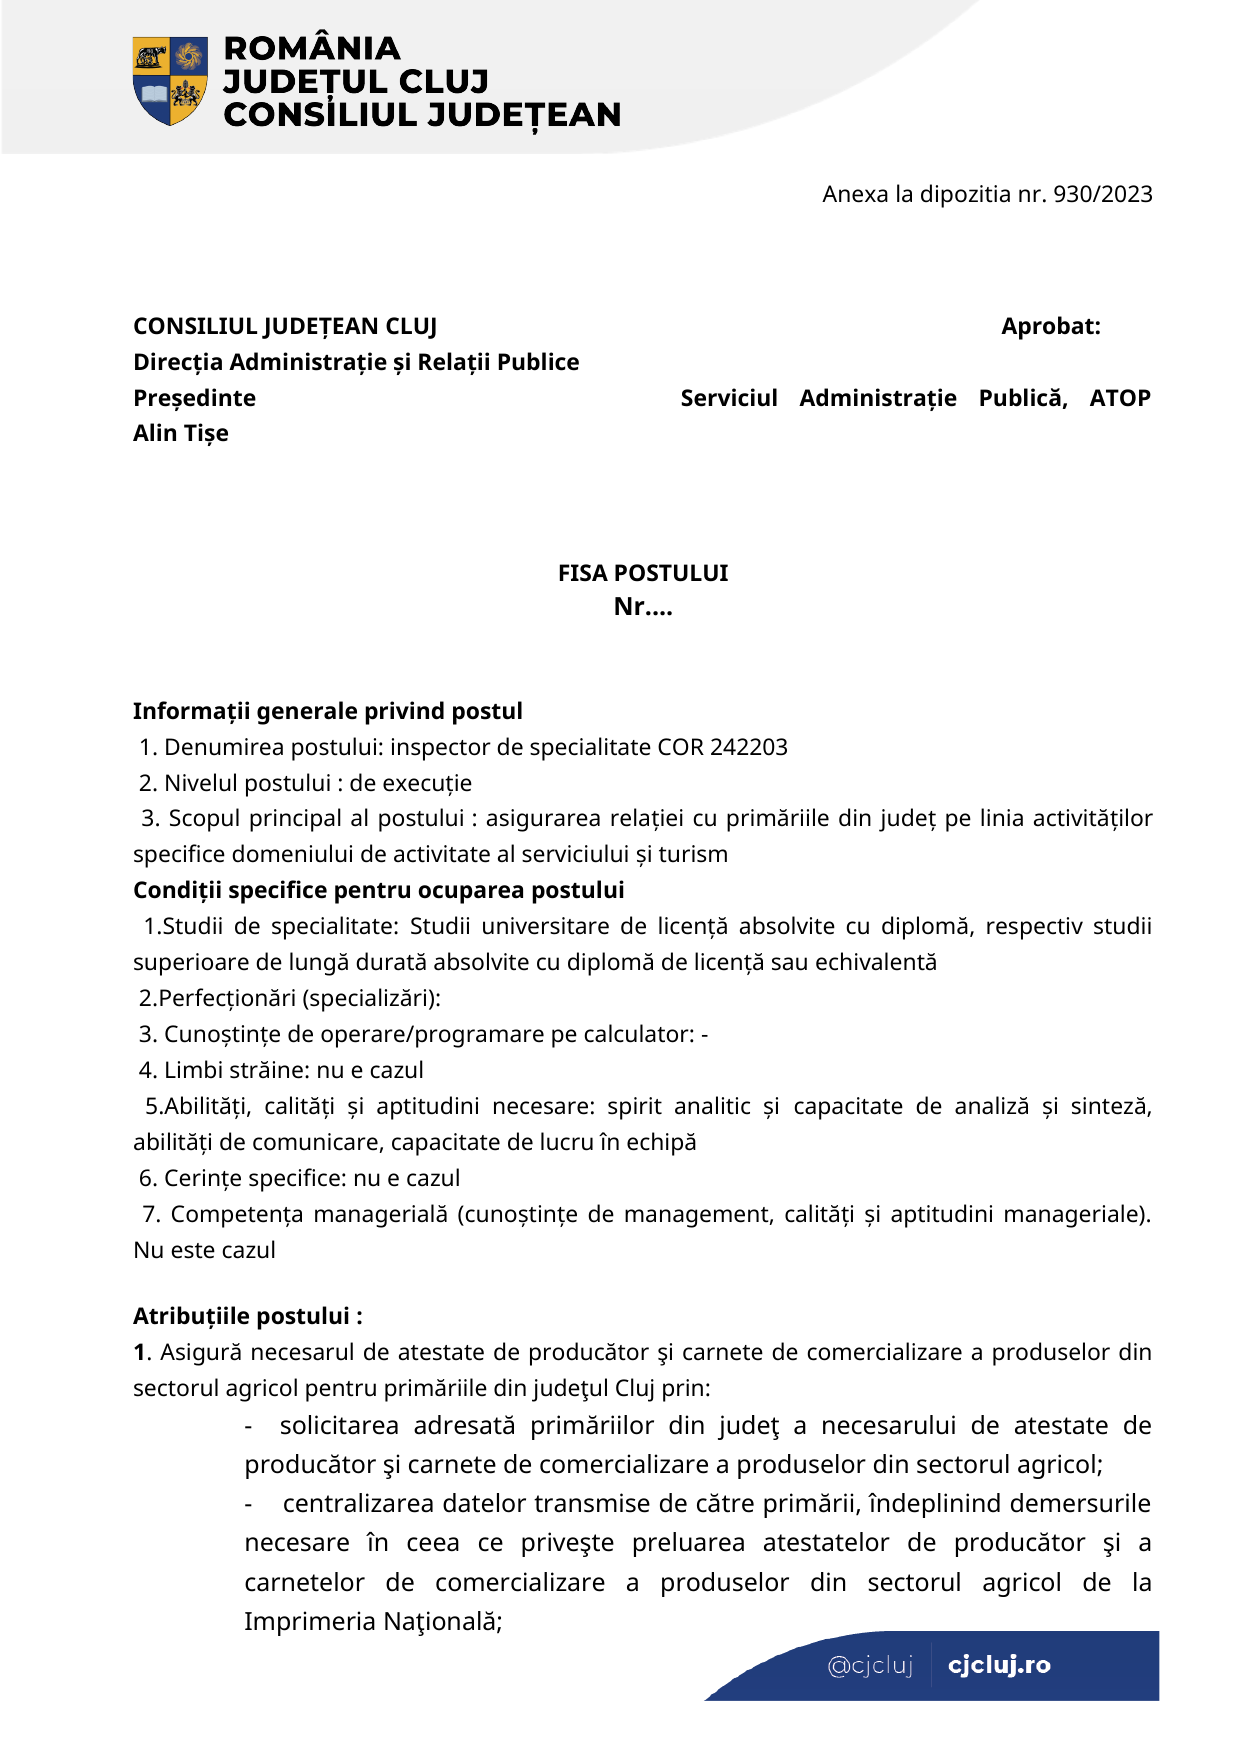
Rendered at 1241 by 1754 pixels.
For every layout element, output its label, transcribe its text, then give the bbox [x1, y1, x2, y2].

text Condiţii specifice pentru ocuparea postului [133, 874, 1153, 906]
text 7. Competenţa managerială (cunoştinţe de management, calităţi şi aptitudini manageriale). Nu este cazul [133, 1198, 1153, 1265]
text 3. Scopul principal al postului : asigurarea relației cu primăriile din județ pe linia activităților specifice domeniului de activitate al serviciului și turism [133, 802, 1153, 869]
text 5.Abilităţi, calităţi şi aptitudini necesare: spirit analitic şi capacitate de analiză şi sinteză, abilităţi de comunicare, capacitate de lucru în echipă [133, 1090, 1153, 1157]
text 1. Denumirea postului: inspector de specialitate COR 242203 [133, 731, 1153, 762]
text 1.Studii de specialitate: Studii universitare de licenţă absolvite cu diplomă, respectiv studii superioare de lungă durată absolvite cu diplomă de licenţă sau echivalentă [133, 910, 1153, 977]
text 2. Nivelul postului : de execuţie [133, 766, 1153, 798]
text CONSILIUL JUDEŢEAN CLUJ Aprobat: [133, 309, 1153, 341]
text 6. Cerinţe specifice: nu e cazul [133, 1162, 1153, 1193]
text Atribuţiile postului : [133, 1300, 1153, 1331]
text Anexa la dipozitia nr. 930/2023 [133, 178, 1153, 209]
text Direcţia Administrație și Relații Publice Președinte Serviciul Administrație Publică, ATOP Alin Tișe [133, 346, 1153, 449]
text Nr.... [133, 589, 1153, 623]
picture [703, 1631, 1160, 1701]
list - solicitarea adresată primăriilor din judeţ a necesarului de atestate de producător şi carnete de comercializare a produselor din sectorul agricol; [244, 1408, 1153, 1481]
text 1. Asigură necesarul de atestate de producător şi carnete de comercializare a produselor din sectorul agricol pentru primăriile din judeţul Cluj prin: [133, 1336, 1153, 1403]
text FISA POSTULUI [133, 557, 1153, 589]
text 2.Perfecţionări (specializări): [133, 982, 1153, 1013]
text 3. Cunoştinţe de operare/programare pe calculator: - [133, 1018, 1153, 1049]
picture [132, 29, 620, 135]
list - centralizarea datelor transmise de către primării, îndeplinind demersurile necesare în ceea ce priveşte preluarea atestatelor de producător şi a carnetelor de comercializare a produselor din sectorul agricol de la Imprimeria Naţională; [244, 1486, 1153, 1637]
text Informaţii generale privind postul [133, 694, 1153, 726]
text 4. Limbi străine: nu e cazul [133, 1054, 1168, 1085]
